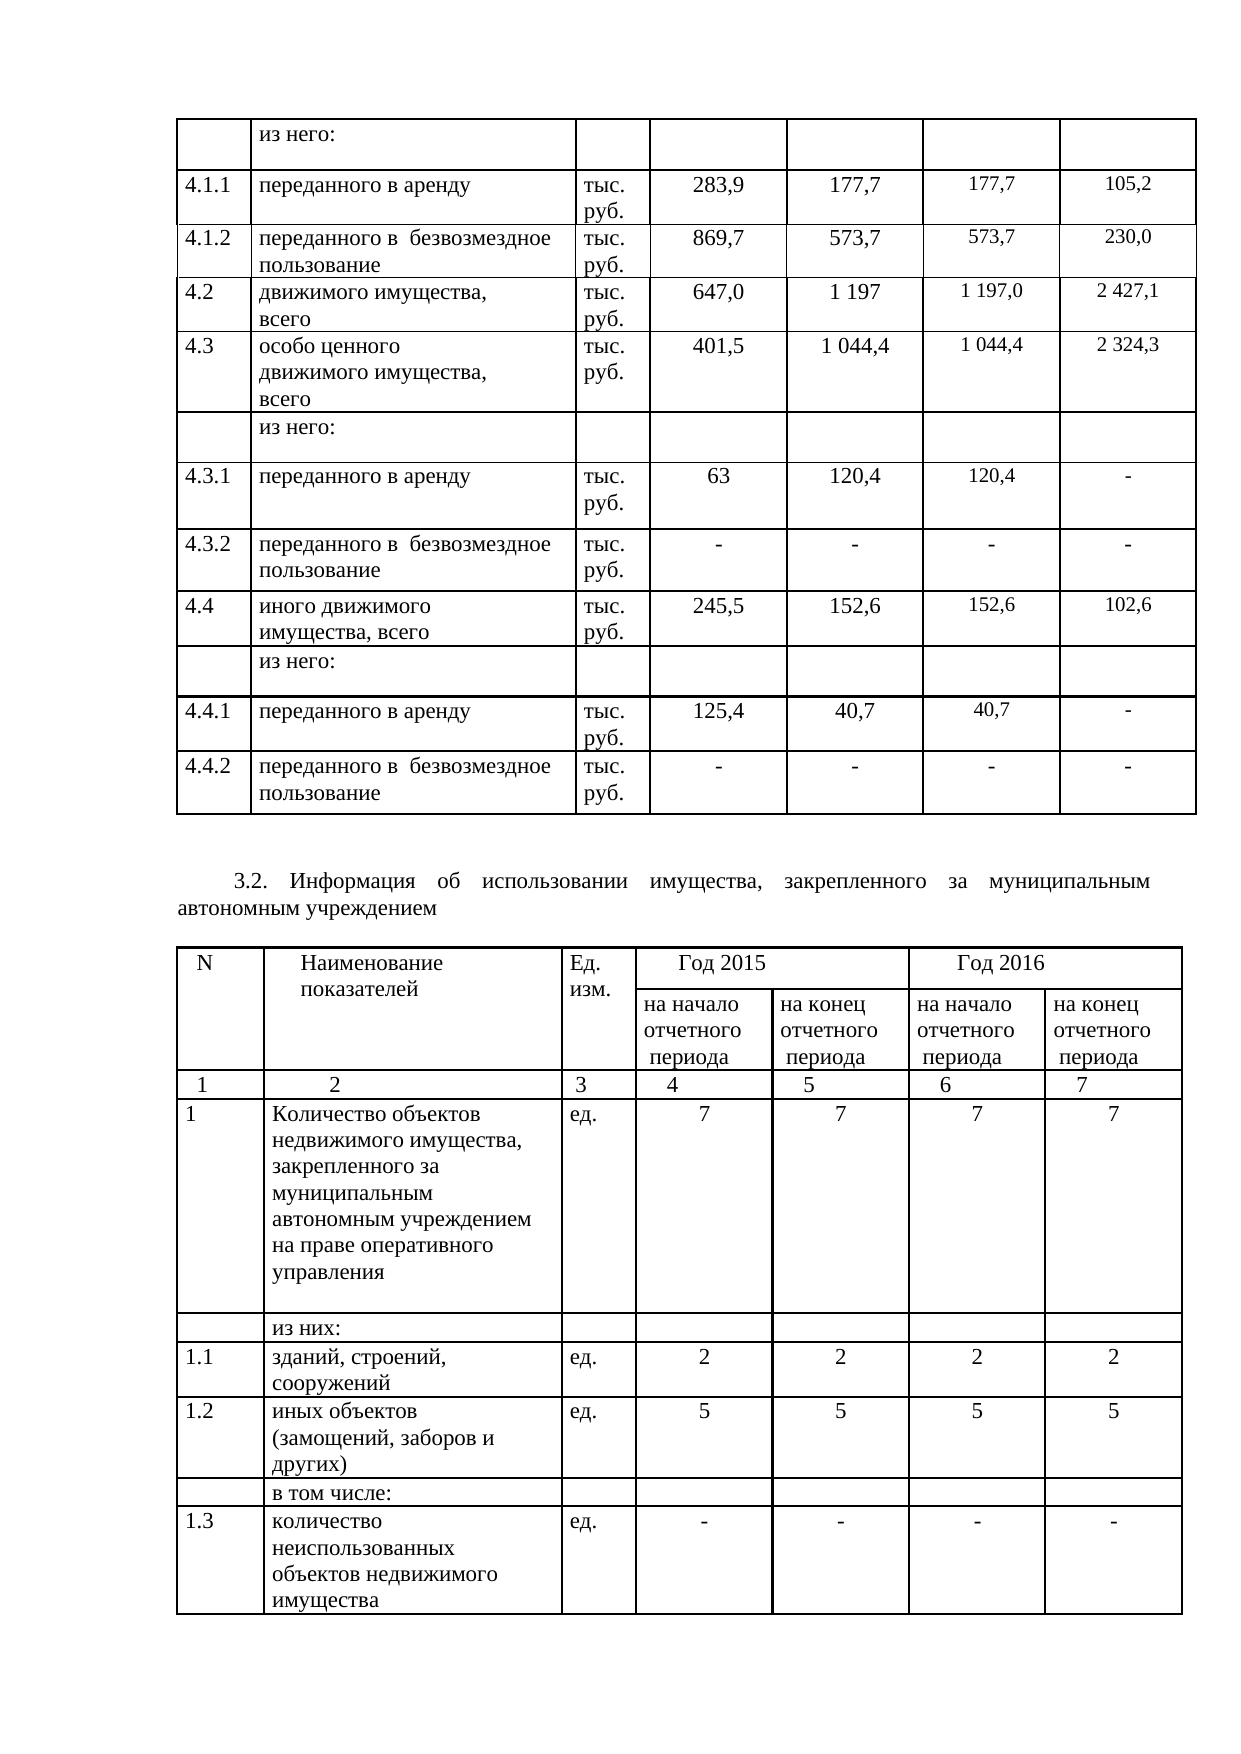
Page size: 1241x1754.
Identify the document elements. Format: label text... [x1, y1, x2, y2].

table_cell [178, 120, 250, 169]
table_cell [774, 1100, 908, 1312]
table_cell [651, 647, 786, 695]
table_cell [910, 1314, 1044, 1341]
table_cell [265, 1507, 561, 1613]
table_cell 177,7 [788, 171, 922, 223]
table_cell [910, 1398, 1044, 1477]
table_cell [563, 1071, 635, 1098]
table_cell 63 [651, 463, 786, 527]
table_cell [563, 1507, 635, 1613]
table_header N [178, 949, 263, 1069]
table_cell 1 197,0 [924, 278, 1059, 331]
table_cell 4.4 [178, 592, 250, 645]
table_cell 647,0 [651, 278, 786, 331]
table_cell - [788, 530, 922, 590]
table_cell переданного в аренду [252, 171, 575, 223]
table_cell [788, 647, 922, 695]
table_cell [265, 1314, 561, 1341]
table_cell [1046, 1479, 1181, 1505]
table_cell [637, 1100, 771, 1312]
table_cell переданного в аренду [252, 463, 575, 527]
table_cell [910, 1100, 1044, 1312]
table_cell переданного в безвозмездное пользование [252, 752, 575, 813]
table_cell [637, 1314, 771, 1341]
table_cell 573,7 [924, 225, 1059, 277]
table_header Ед. изм. [563, 949, 635, 1069]
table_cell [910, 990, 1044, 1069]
table_cell - [924, 530, 1059, 590]
table_cell [178, 647, 250, 695]
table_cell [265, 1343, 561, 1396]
table_cell особо ценного движимого имущества, всего [252, 332, 575, 411]
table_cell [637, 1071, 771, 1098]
table_header Наименование показателей [265, 949, 561, 1069]
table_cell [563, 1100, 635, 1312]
table_cell из него: [252, 413, 575, 462]
table_cell - [1061, 752, 1195, 813]
table_cell [788, 413, 922, 462]
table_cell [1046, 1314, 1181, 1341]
table_cell иного движимого имущества, всего [252, 592, 575, 645]
text 3.2. Информация об использовании имущества, закрепленного за муниципальным автономным учреждением [177, 867, 1152, 920]
table_cell из него: [252, 647, 575, 695]
table_cell [924, 647, 1059, 695]
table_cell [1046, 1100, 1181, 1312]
table_cell 4.3.1 [178, 463, 250, 527]
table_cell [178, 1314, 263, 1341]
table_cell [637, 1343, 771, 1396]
table_cell тыс. руб. [577, 463, 649, 527]
table_cell 4.1.2 [178, 225, 251, 277]
table_cell движимого имущества, всего [252, 278, 575, 331]
table_cell 1 197 [788, 278, 922, 331]
table_cell 152,6 [924, 592, 1059, 645]
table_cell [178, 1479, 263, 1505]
table_cell 120,4 [924, 463, 1059, 527]
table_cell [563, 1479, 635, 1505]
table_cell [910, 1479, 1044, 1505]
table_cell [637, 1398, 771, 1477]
table_cell - [1061, 698, 1195, 750]
table_cell [924, 120, 1059, 169]
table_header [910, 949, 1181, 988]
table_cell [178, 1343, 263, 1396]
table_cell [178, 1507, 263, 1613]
table_cell [651, 120, 786, 169]
table_cell [1061, 413, 1195, 462]
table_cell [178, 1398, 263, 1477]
table_cell тыс. руб. [577, 752, 649, 813]
table_cell из него: [252, 120, 575, 169]
table_cell [924, 413, 1059, 462]
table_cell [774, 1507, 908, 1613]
table_cell тыс. руб. [576, 225, 650, 277]
table_cell 102,6 [1061, 592, 1195, 645]
table_cell 245,5 [651, 592, 786, 645]
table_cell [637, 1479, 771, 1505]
table_cell тыс. руб. [577, 332, 649, 411]
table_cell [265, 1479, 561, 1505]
table_cell 283,9 [651, 171, 786, 223]
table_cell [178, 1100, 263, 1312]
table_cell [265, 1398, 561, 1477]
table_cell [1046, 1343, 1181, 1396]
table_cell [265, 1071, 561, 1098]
table_cell переданного в аренду [252, 698, 575, 750]
table_cell 1 044,4 [788, 332, 922, 411]
table_cell тыс. руб. [577, 278, 649, 331]
table_cell 2 324,3 [1061, 332, 1195, 411]
table_cell 40,7 [788, 698, 922, 750]
table_cell 4.3 [178, 332, 250, 411]
table_cell тыс. руб. [577, 171, 649, 223]
table_cell 4.4.1 [178, 698, 250, 750]
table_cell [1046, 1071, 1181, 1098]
table_cell переданного в безвозмездное пользование [252, 530, 575, 590]
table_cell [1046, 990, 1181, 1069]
table_cell 4.3.2 [178, 530, 250, 590]
table_cell 177,7 [924, 171, 1059, 223]
table_cell 120,4 [788, 463, 922, 527]
table_cell 4.4.2 [178, 752, 250, 813]
table_cell 1 044,4 [924, 332, 1059, 411]
table_cell 4.2 [178, 278, 250, 331]
table_cell 40,7 [924, 698, 1059, 750]
table_cell 573,7 [787, 225, 923, 277]
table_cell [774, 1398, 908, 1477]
table_cell переданного в безвозмездное пользование [252, 225, 575, 277]
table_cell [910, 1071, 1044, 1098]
table_cell 2 427,1 [1061, 278, 1195, 331]
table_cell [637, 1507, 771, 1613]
table_cell [577, 120, 649, 169]
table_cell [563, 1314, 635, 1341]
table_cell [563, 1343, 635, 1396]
table_cell 105,2 [1061, 171, 1195, 223]
table_cell 401,5 [651, 332, 786, 411]
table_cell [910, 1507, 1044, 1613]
table_cell - [1061, 463, 1195, 527]
table_cell [577, 413, 649, 462]
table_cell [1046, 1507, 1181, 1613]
table_cell [1061, 647, 1195, 695]
table_cell [651, 413, 786, 462]
table_cell тыс. руб. [577, 592, 649, 645]
table_cell 230,0 [1060, 225, 1196, 277]
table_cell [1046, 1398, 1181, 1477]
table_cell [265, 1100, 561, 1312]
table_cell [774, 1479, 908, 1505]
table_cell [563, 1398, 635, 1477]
table_cell [788, 120, 922, 169]
table_cell 152,6 [788, 592, 922, 645]
table_cell тыс. руб. [577, 698, 649, 750]
table_cell 869,7 [651, 225, 786, 277]
table_cell тыс. руб. [577, 530, 649, 590]
table_cell [577, 647, 649, 695]
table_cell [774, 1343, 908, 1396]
table_cell 125,4 [651, 698, 786, 750]
table_cell - [788, 752, 922, 813]
table_cell - [651, 530, 786, 590]
table_header Год 2015 [637, 949, 908, 988]
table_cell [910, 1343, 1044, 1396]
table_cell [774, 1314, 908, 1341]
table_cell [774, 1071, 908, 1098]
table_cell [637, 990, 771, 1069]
table_cell [178, 413, 250, 462]
table_cell [1061, 120, 1195, 169]
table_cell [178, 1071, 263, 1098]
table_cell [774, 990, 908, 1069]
table_cell - [1061, 530, 1195, 590]
table_cell 4.1.1 [178, 171, 250, 223]
table_cell - [924, 752, 1059, 813]
table_cell - [651, 752, 786, 813]
